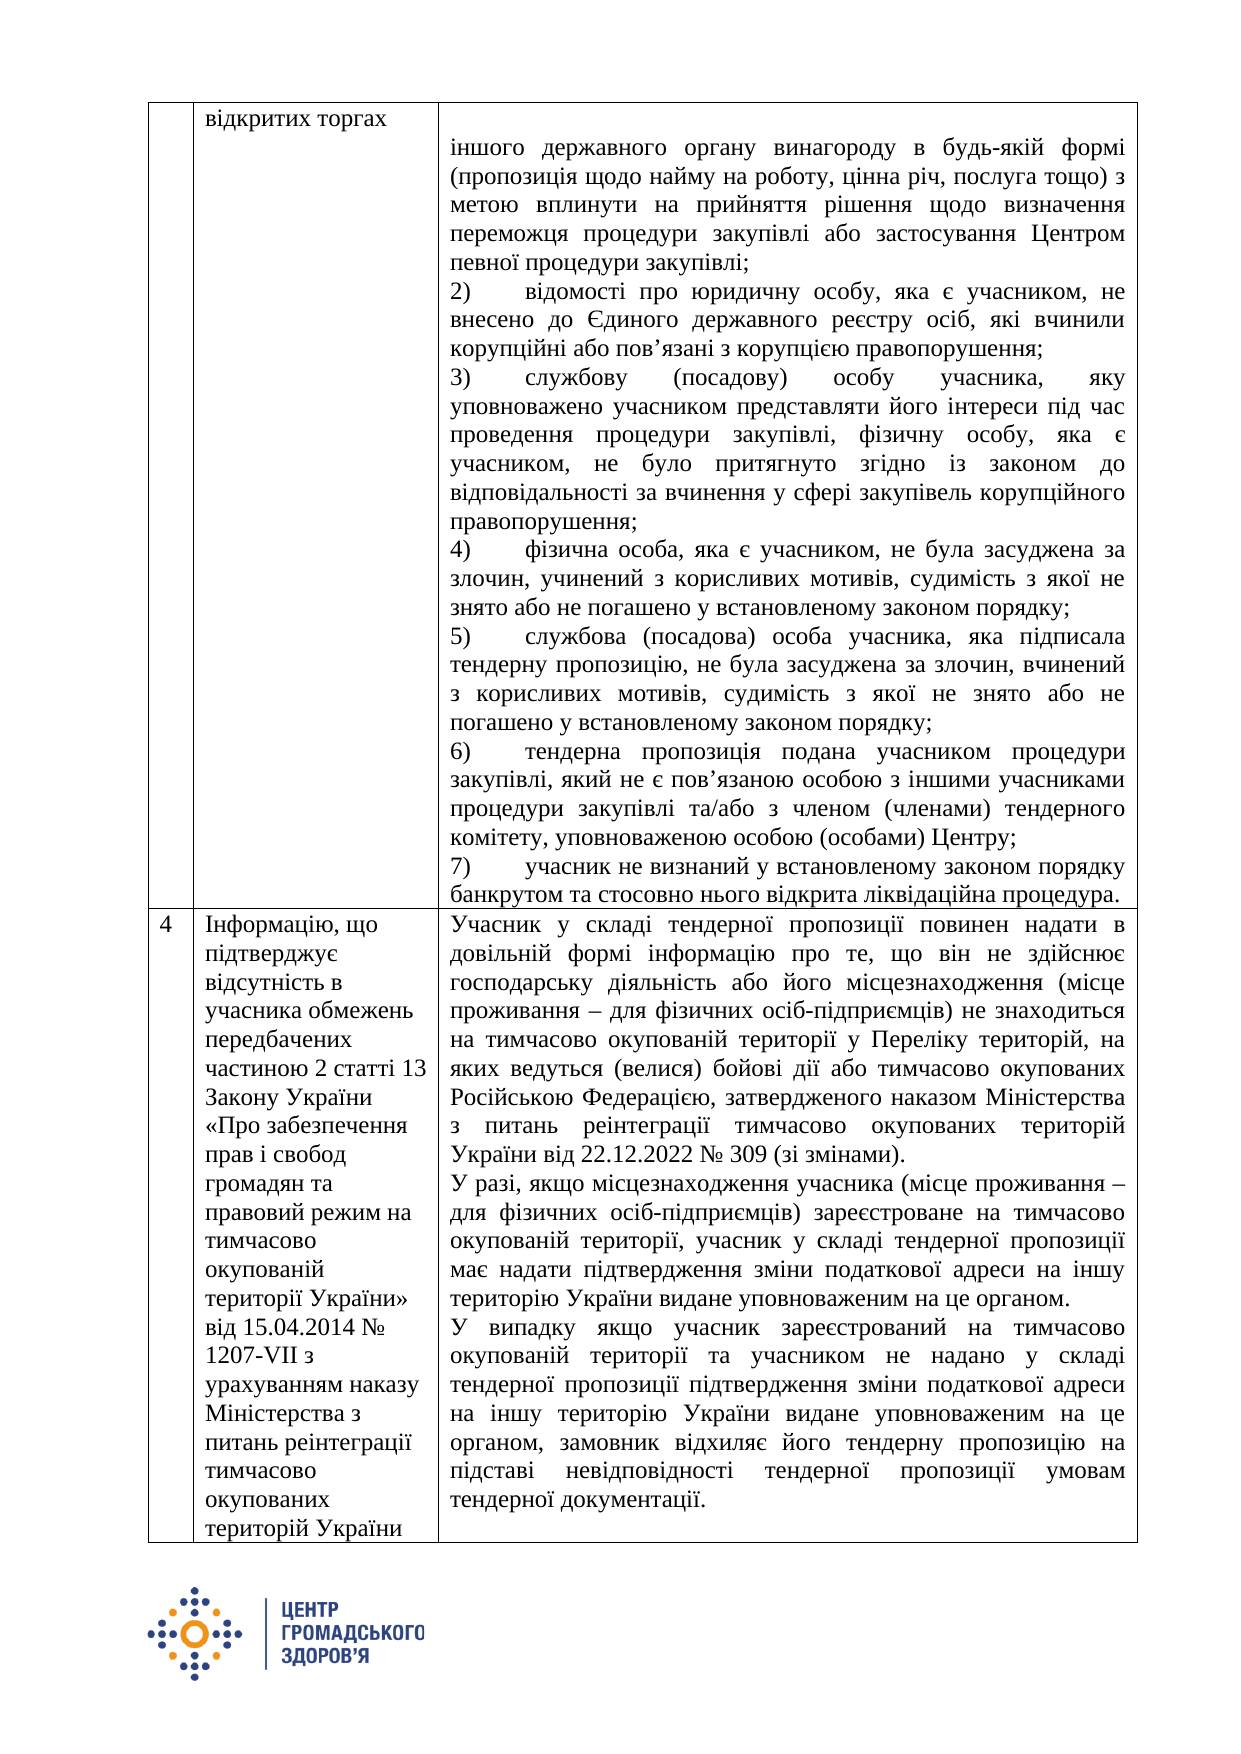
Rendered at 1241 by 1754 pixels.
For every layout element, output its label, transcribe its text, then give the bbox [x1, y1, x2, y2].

table_cell 4 [149, 909, 193, 1542]
table_cell Підтвердження відсутності підстави для відмови учаснику процедури закупівлі в участі у відкритих торгах [194, 103, 438, 908]
table_cell 3 [149, 103, 193, 908]
picture [147, 1587, 425, 1681]
